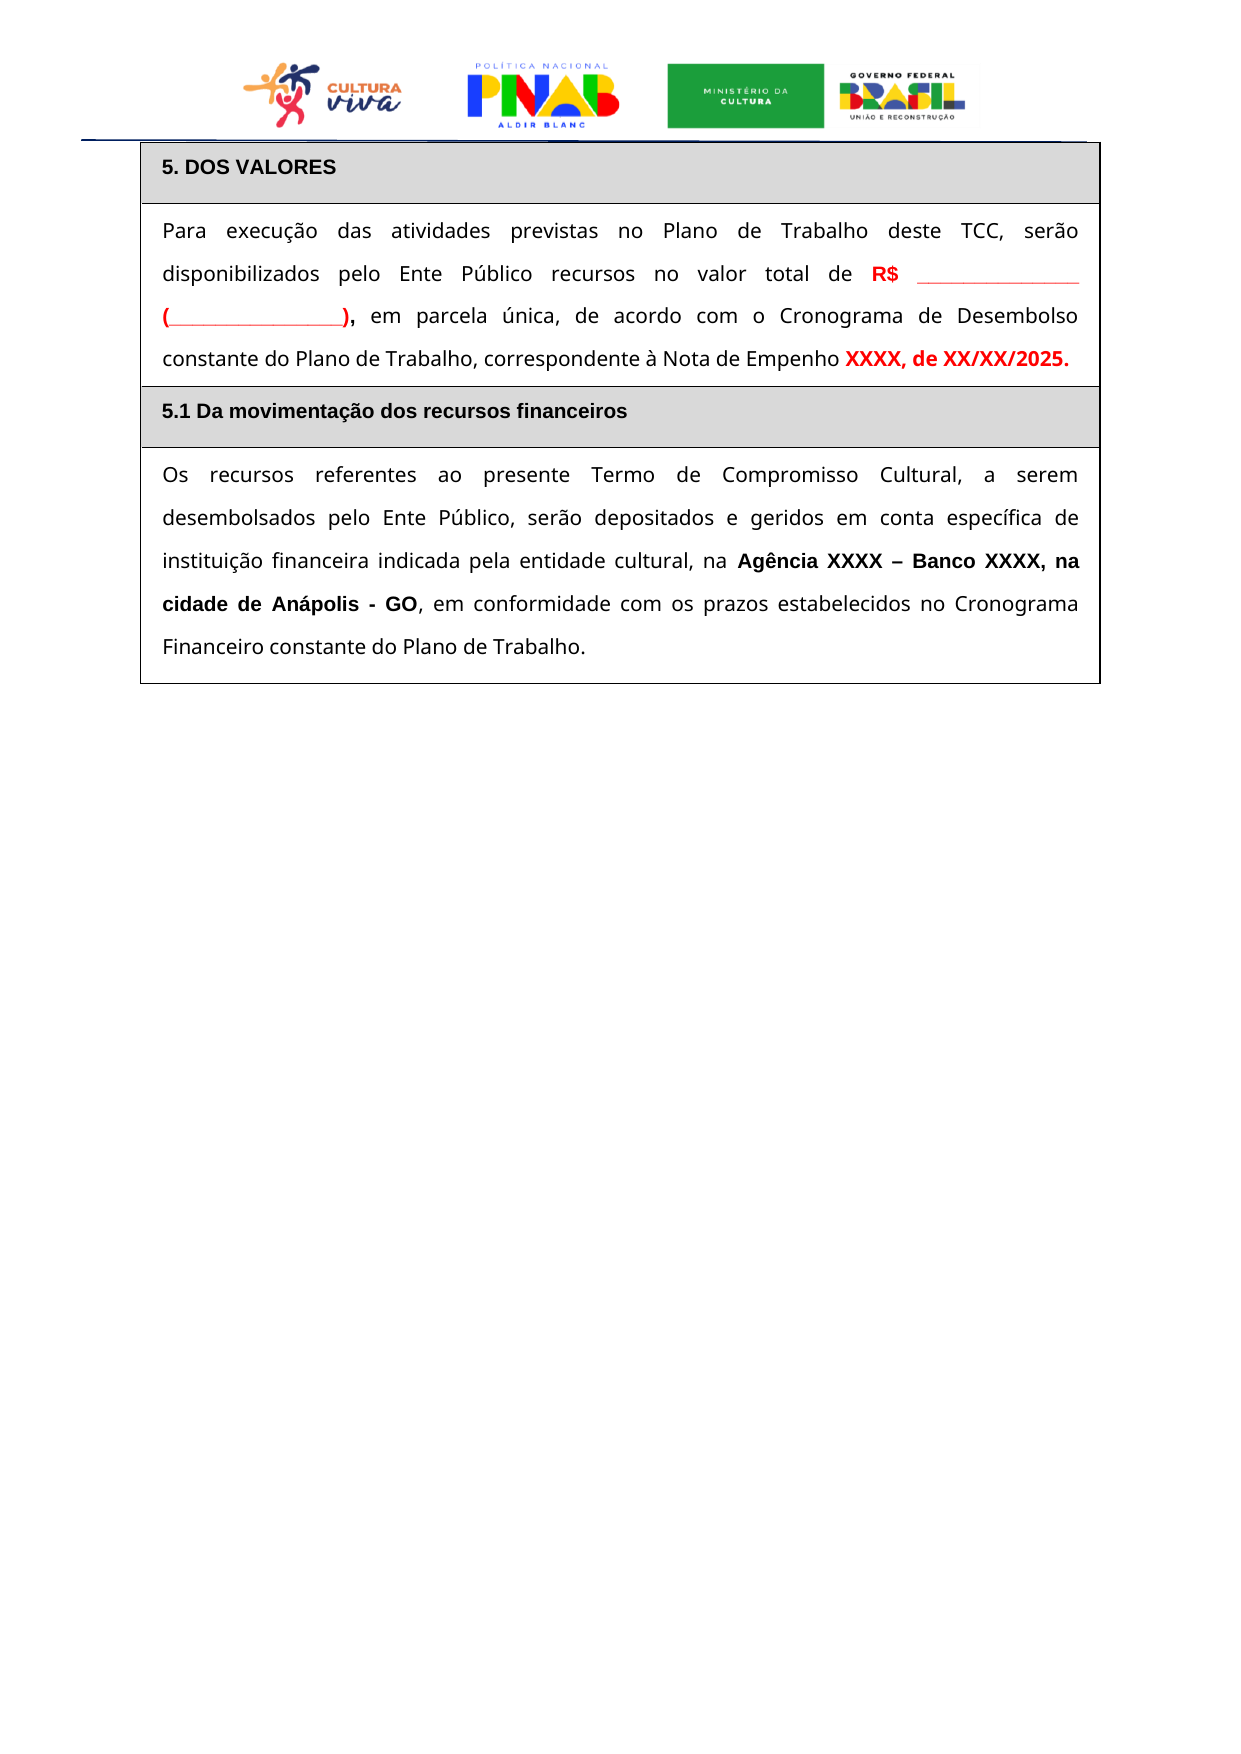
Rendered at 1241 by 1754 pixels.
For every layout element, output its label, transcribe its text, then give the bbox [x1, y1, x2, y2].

table_cell 5.1 Da movimentação dos recursos financeiros [141, 387, 1099, 447]
table_header 5. DOS VALORES [141, 143, 1099, 203]
table_cell Para execução das atividades previstas no Plano de Trabalho deste TCC, serão disponibilizados pelo Ente Público recursos no valor total de R$ ______________ (_______________), em parcela única, de acordo com o Cronograma de Desembolso constante do Plano de Trabalho, correspondente à Nota de Empenho XXXX, de XX/XX/2025. [141, 204, 1099, 386]
table_cell Os recursos referentes ao presente Termo de Compromisso Cultural, a serem desembolsados pelo Ente Público, serão depositados e geridos em conta específica de instituição financeira indicada pela entidade cultural, na Agência XXXX – Banco XXXX, na cidade de Anápolis - GO, em conformidade com os prazos estabelecidos no Cronograma Financeiro constante do Plano de Trabalho. [141, 448, 1099, 683]
picture [188, 54, 993, 140]
